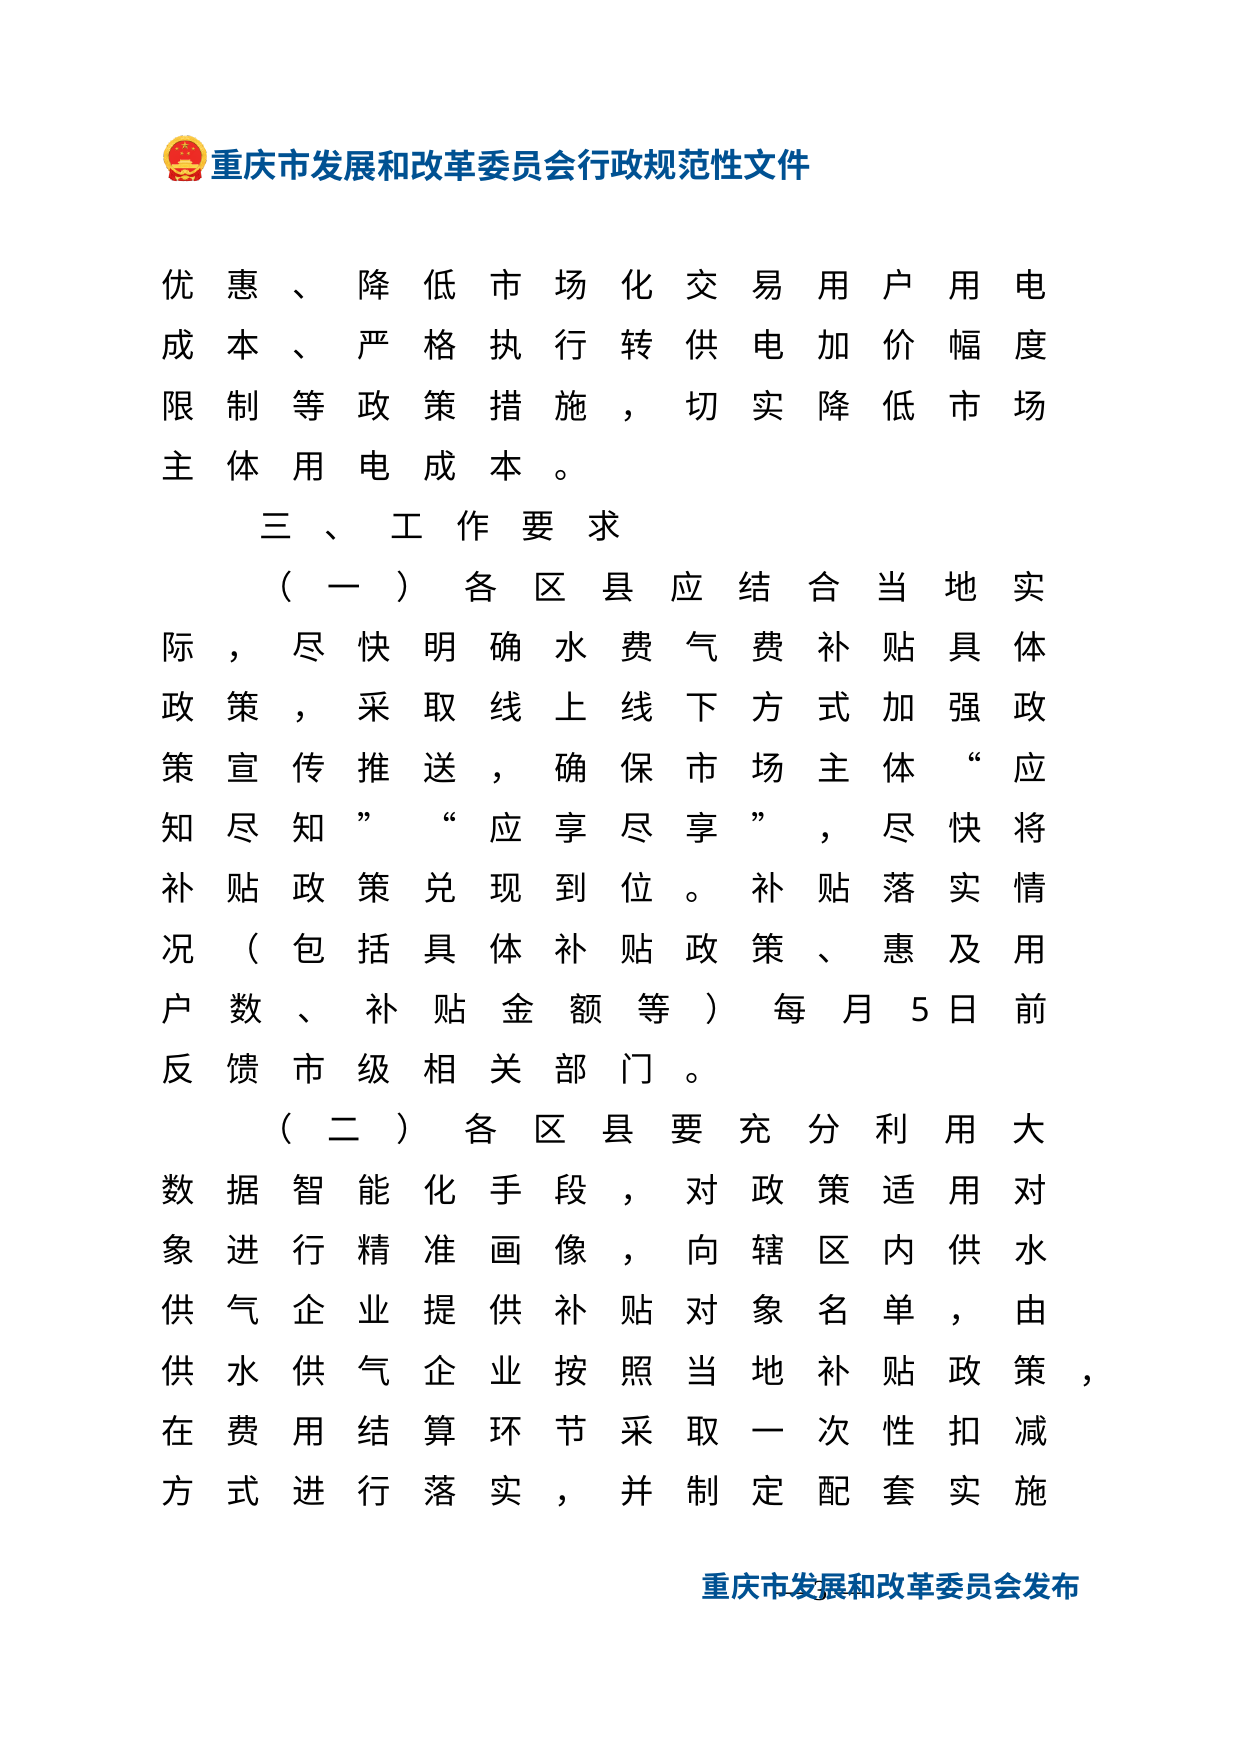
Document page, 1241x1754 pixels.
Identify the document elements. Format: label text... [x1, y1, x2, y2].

text （一）各区县应结合当地实际，尽快明确水费气费补贴具体政策，采取线上线下方式加强政策宣传推送，确保市场主体“应知尽知”“应享尽享”，尽快将补贴政策兑现到位。补贴落实情况（包括具体补贴政策、惠及用户数、补贴金额等）每月5日前反馈市级相关部门。 [161, 554, 1079, 1097]
picture [159, 133, 211, 185]
text 三、工作要求 [161, 494, 1079, 554]
text 按照《重庆市发展和改革委员会关于实施阶段性降低用电成本措施的通知》（渝发改价格〔2022〕678号）要求，全面落实延长小微企业和个体工商户电价优惠、降低市场化交易用户用电成本、严格执行转供电加价幅度限制等政策措施，切实降低市场主体用电成本。 [161, 253, 1079, 494]
text （二）各区县要充分利用大数据智能化手段，对政策适用对象进行精准画像，向辖区内供水供气企业提供补贴对象名单，由供水供气企业按照当地补贴政策，在费用结算环节采取一次性扣减方式进行落实，并制定配套实施细则，推进政策“免申即享”。 [161, 1097, 1079, 1519]
